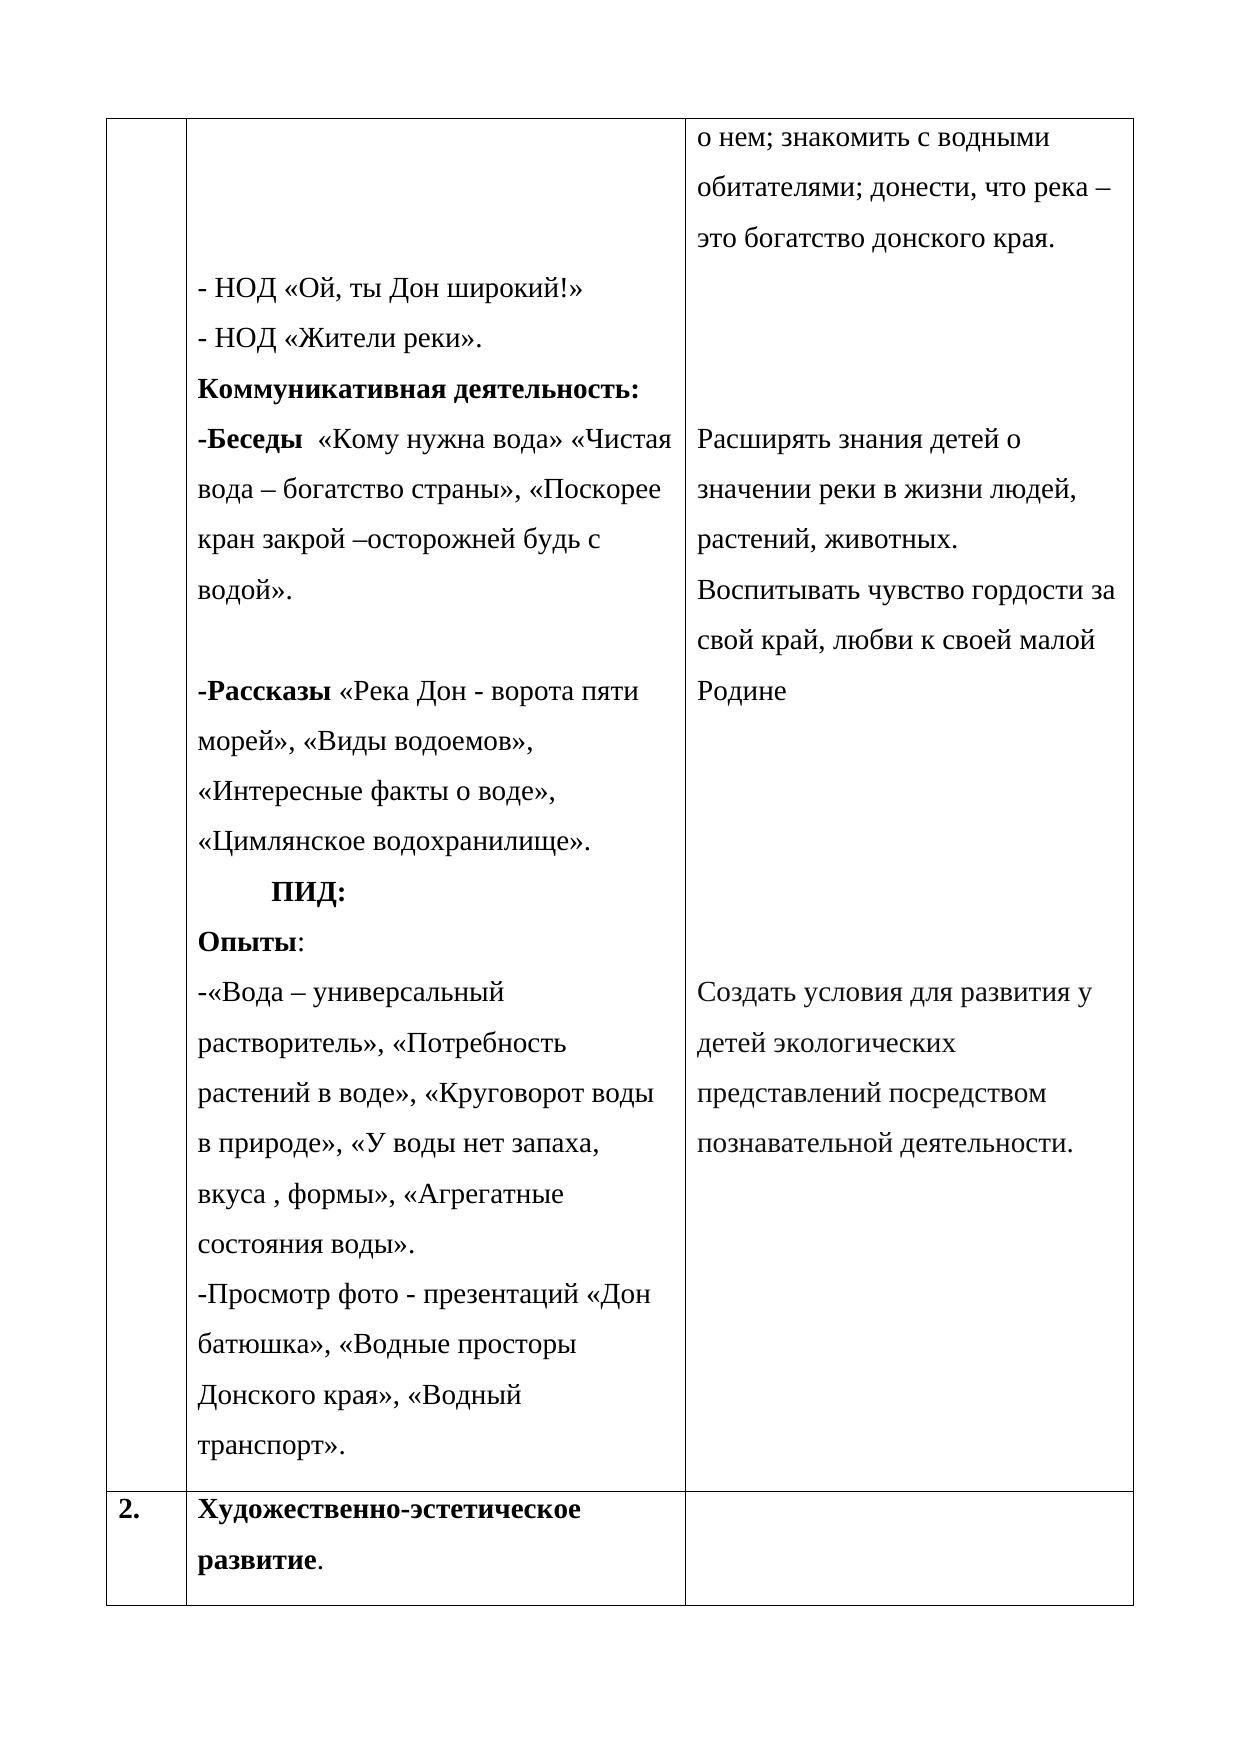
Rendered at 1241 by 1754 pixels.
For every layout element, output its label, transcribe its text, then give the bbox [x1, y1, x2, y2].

table_cell 2. [107, 1492, 186, 1605]
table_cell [686, 119, 1133, 1491]
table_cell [187, 119, 685, 1491]
table_cell [686, 1492, 1133, 1605]
table_cell [107, 119, 186, 1491]
table_cell Художественно-эстетическое развитие. [187, 1492, 685, 1605]
